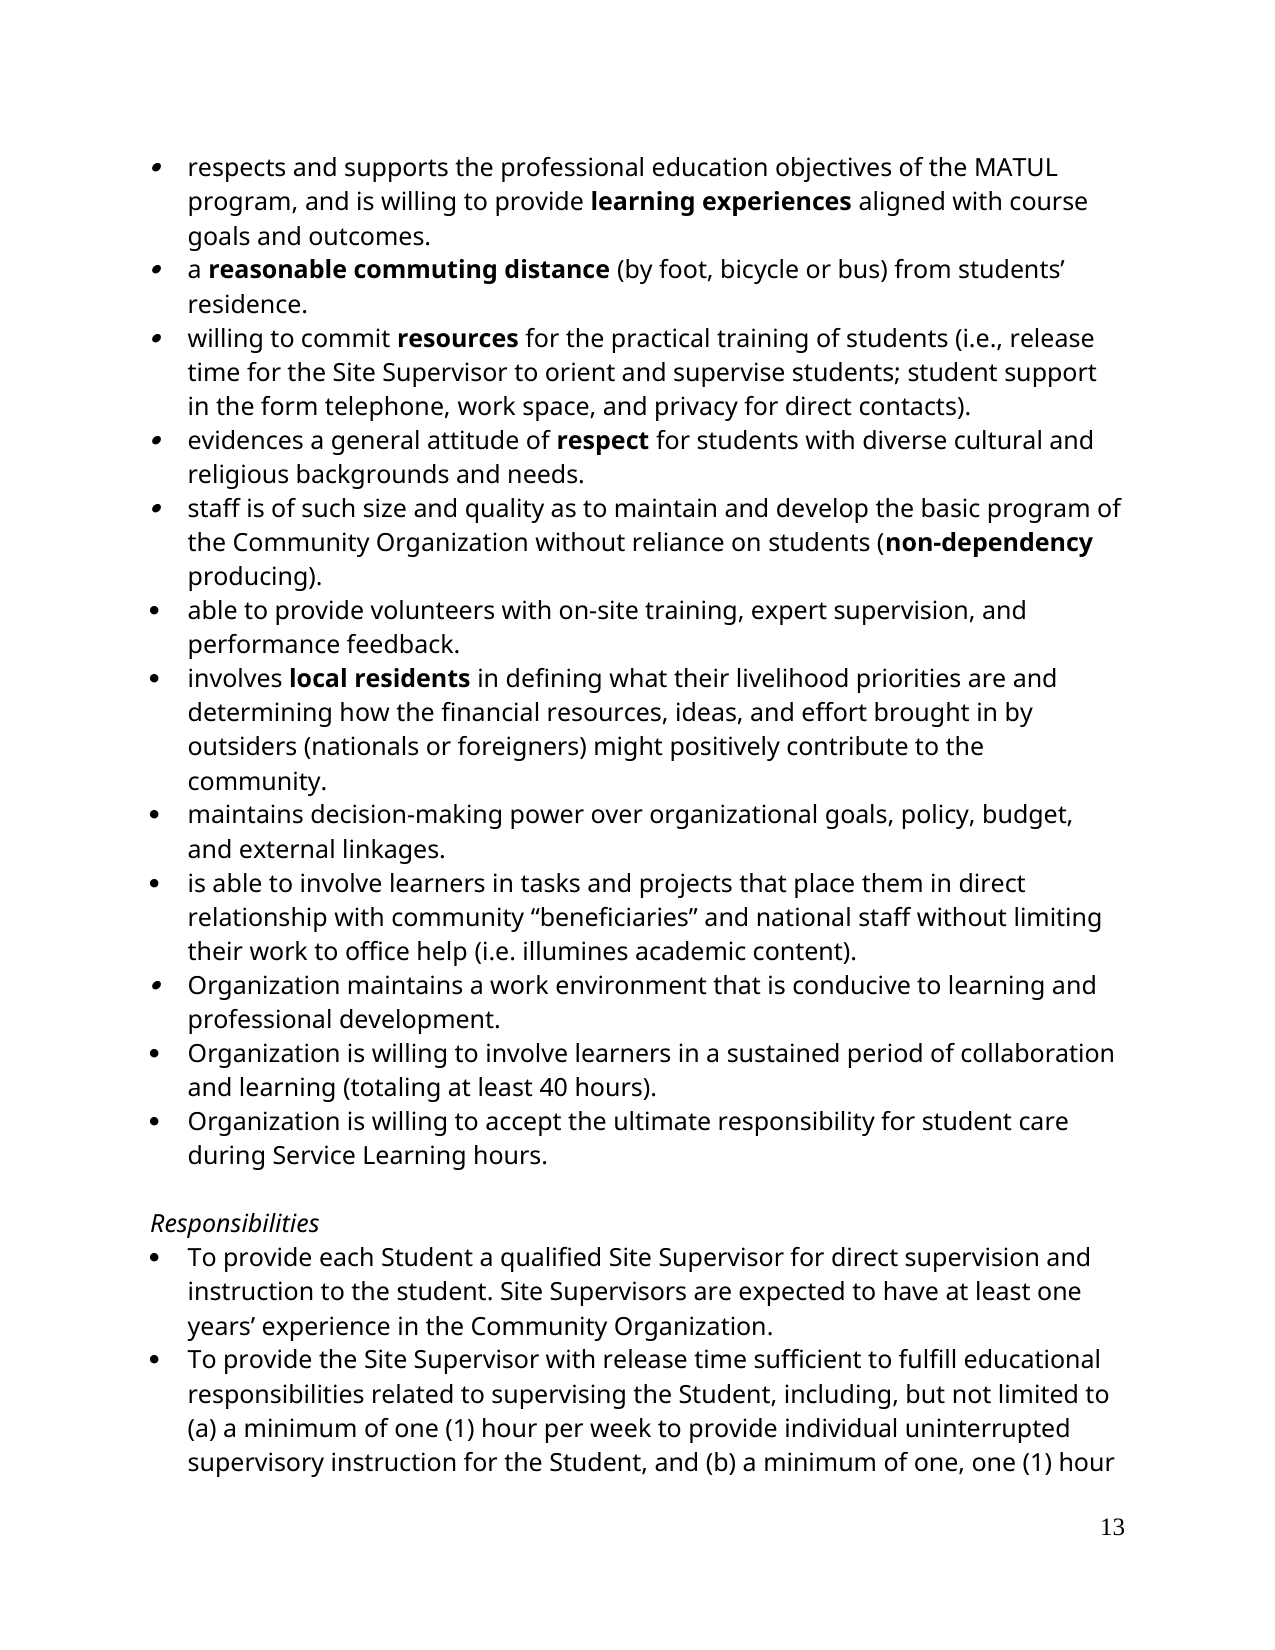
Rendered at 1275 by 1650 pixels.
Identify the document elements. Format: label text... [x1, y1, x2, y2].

list maintains decision-making power over organizational goals, policy, budget, and external linkages. [150, 797, 1125, 865]
list is able to involve learners in tasks and projects that place them in direct relationship with community “beneficiaries” and national staff without limiting their work to office help (i.e. illumines academic content). [150, 865, 1125, 967]
list involves local residents in defining what their livelihood priorities are and determining how the financial resources, ideas, and effort brought in by outsiders (nationals or foreigners) might positively contribute to the community. [150, 661, 1125, 797]
list Organization is willing to involve learners in a sustained period of collaboration and learning (totaling at least 40 hours). [150, 1036, 1125, 1104]
list willing to commit resources for the practical training of students (i.e., release time for the Site Supervisor to orient and supervise students; student support in the form telephone, work space, and privacy for direct contacts). [150, 320, 1125, 422]
list able to provide volunteers with on-site training, expert supervision, and performance feedback. [150, 593, 1125, 661]
list staff is of such size and quality as to maintain and develop the basic program of the Community Organization without reliance on students (non-dependency producing). [150, 491, 1125, 593]
list Organization is willing to accept the ultimate responsibility for student care during Service Learning hours. [150, 1104, 1125, 1172]
text Responsibilities [150, 1206, 1125, 1240]
list evidences a general attitude of respect for students with diverse cultural and religious backgrounds and needs. [150, 422, 1125, 491]
list respects and supports the professional education objectives of the MATUL program, and is willing to provide learning experiences aligned with course goals and outcomes. [150, 150, 1125, 252]
list Organization maintains a work environment that is conducive to learning and professional development. [150, 967, 1125, 1036]
list a reasonable commuting distance (by foot, bicycle or bus) from students’ residence. [150, 252, 1125, 320]
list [150, 1342, 1125, 1478]
list To provide each Student a qualified Site Supervisor for direct supervision and instruction to the student. Site Supervisors are expected to have at least one years’ experience in the Community Organization. [150, 1240, 1125, 1342]
